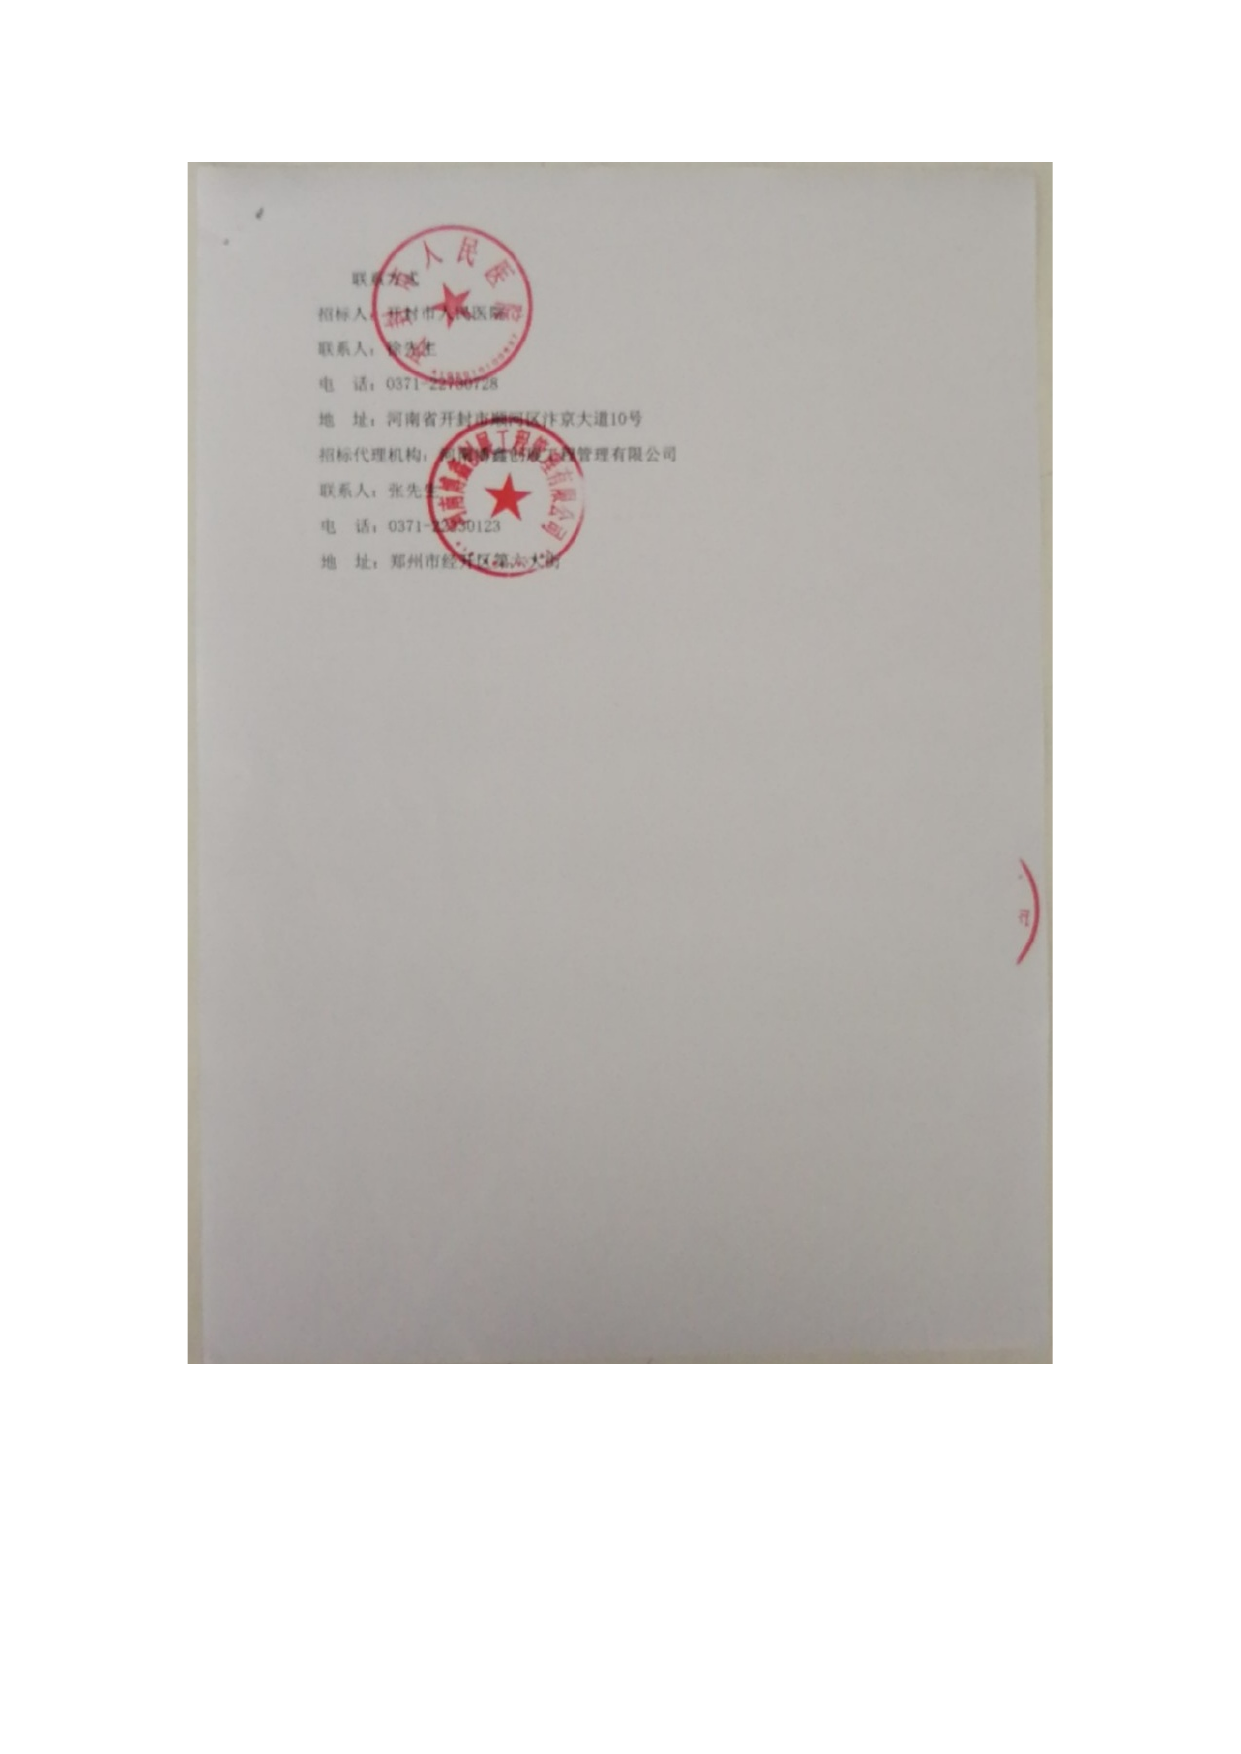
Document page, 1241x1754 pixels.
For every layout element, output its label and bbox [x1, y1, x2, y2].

picture [187, 162, 1053, 1364]
